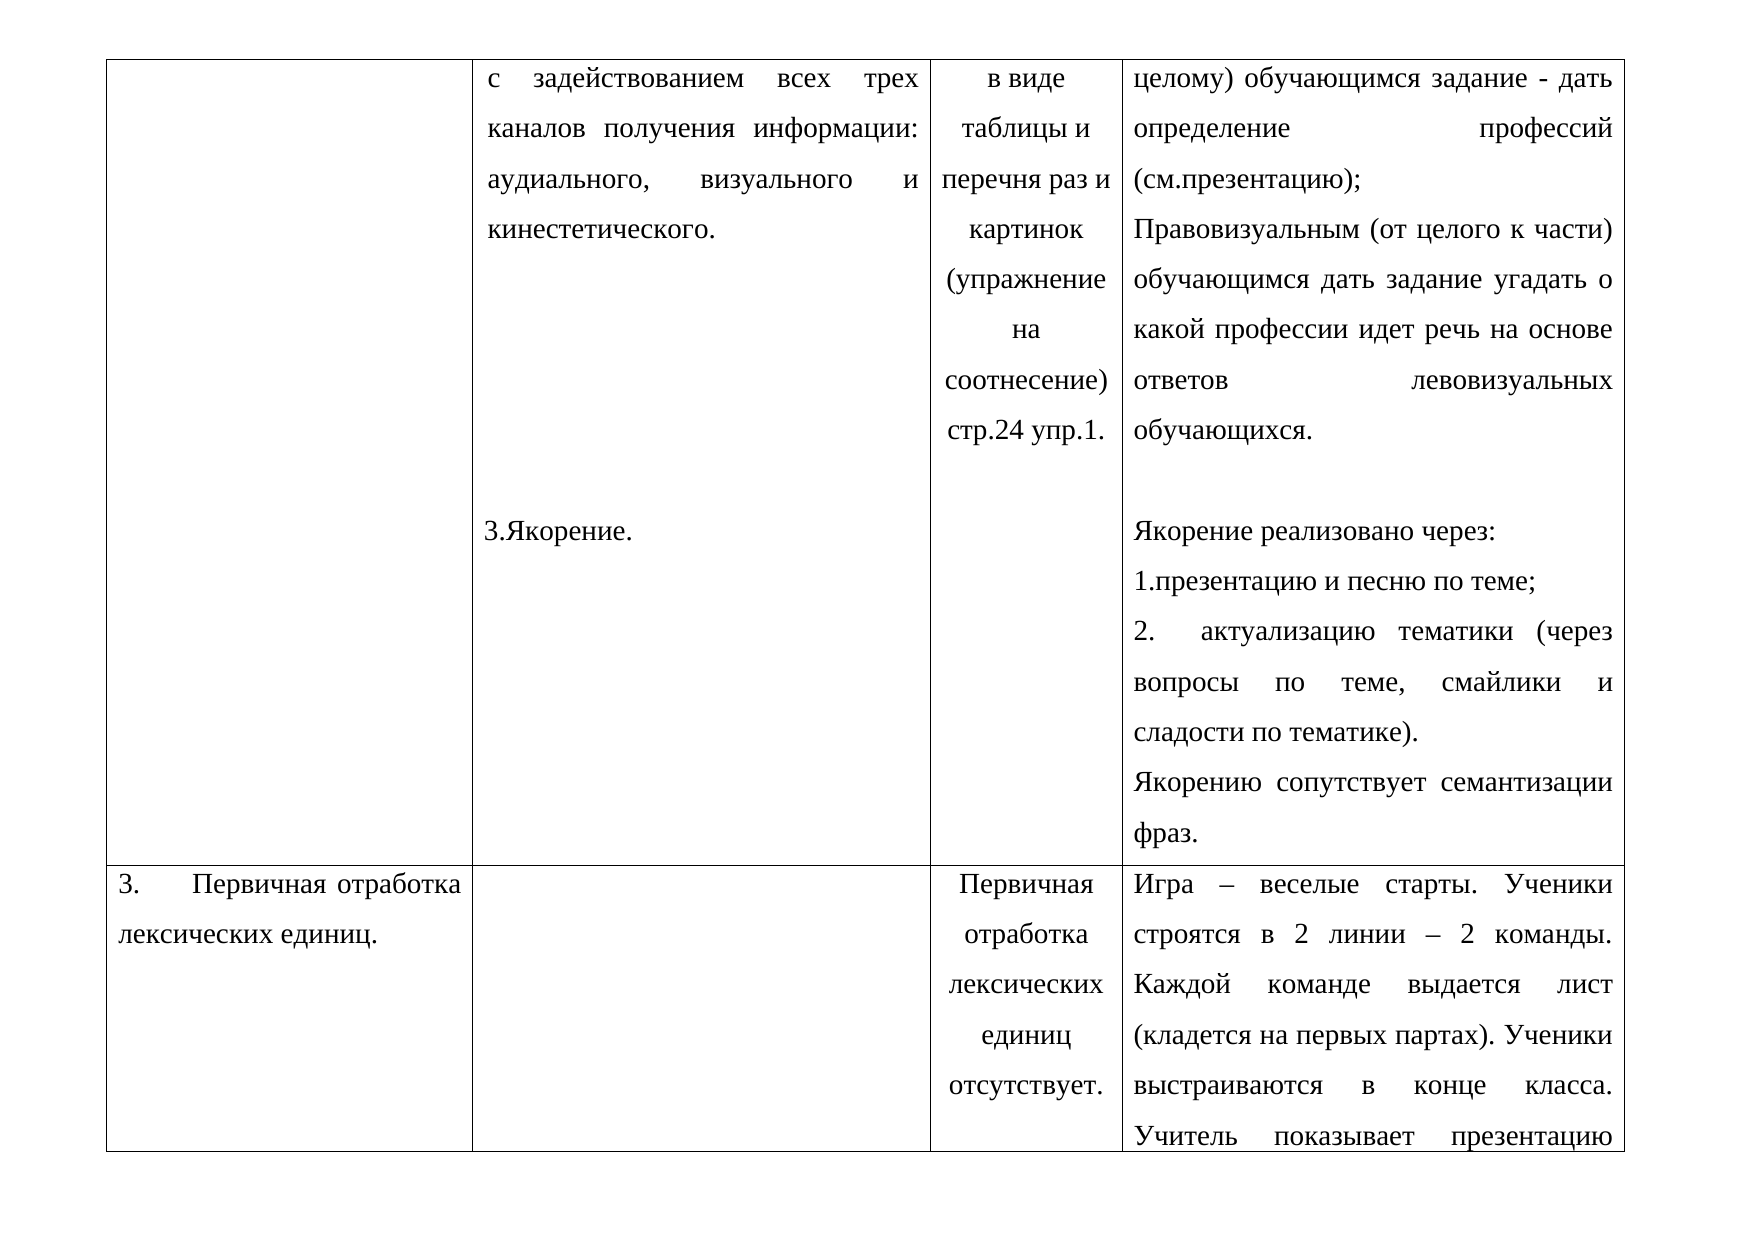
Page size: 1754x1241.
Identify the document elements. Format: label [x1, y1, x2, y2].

table_cell [473, 60, 930, 865]
table_cell [931, 60, 1122, 865]
table_cell [1123, 60, 1624, 865]
table_cell [107, 60, 472, 865]
table_cell [1123, 866, 1624, 1151]
table_cell [107, 866, 472, 1151]
table_cell [931, 866, 1122, 1151]
table_cell [473, 866, 930, 1151]
